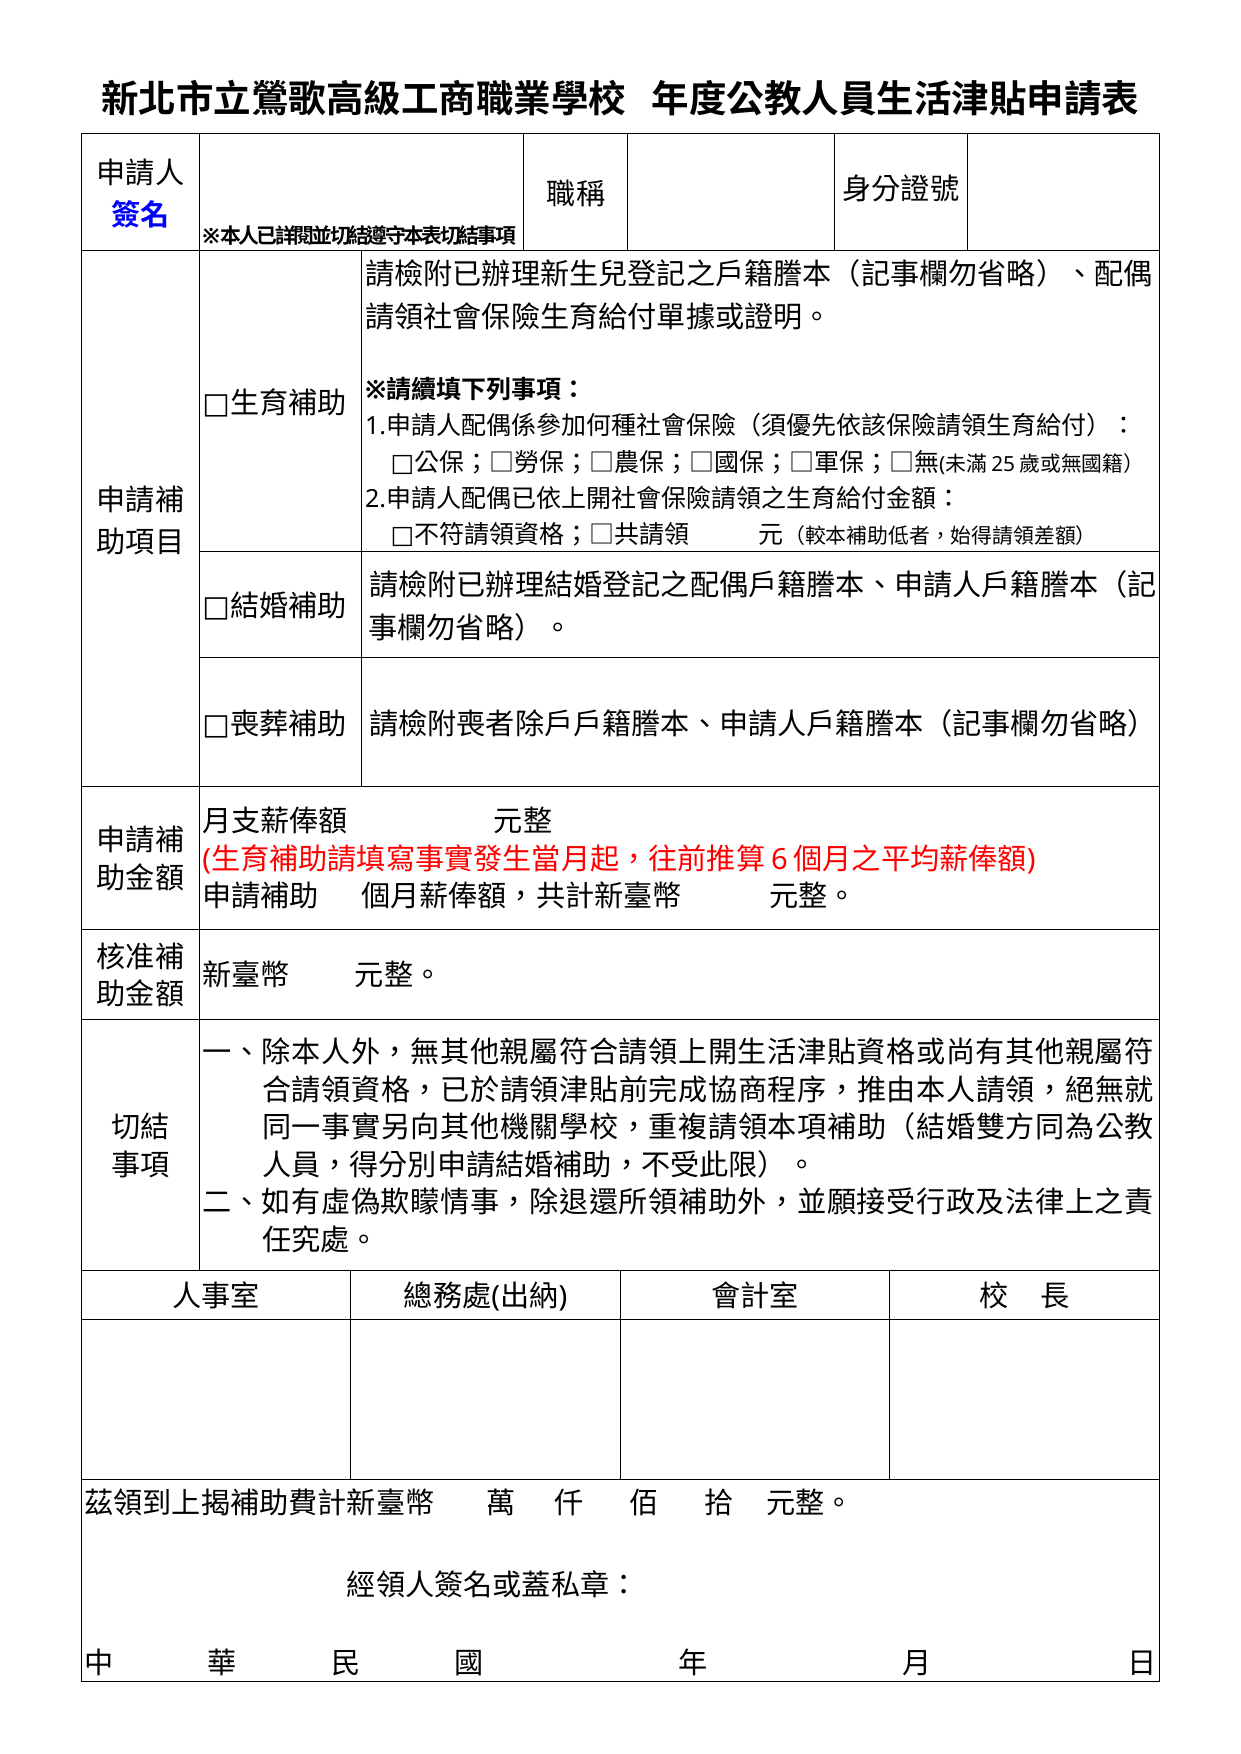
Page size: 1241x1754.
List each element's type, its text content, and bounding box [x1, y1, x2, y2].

table_cell 請檢附已辦理新生兒登記之戶籍謄本（記事欄勿省略）、配偶請領社會保險生育給付單據或證明。 ※請續填下列事項： 1.申請人配偶係參加何種社會保險（須優先依該保險請領生育給付）： □公保；□勞保；□農保；□國保；□軍保；□無(未滿25歲或無國籍） 2.申請人配偶已依上開社會保險請領之生育給付金額： □不符請領資格；□共請領 元（較本補助低者，始得請領差額） [362, 251, 1159, 551]
table_cell 核准補助金額 [82, 930, 199, 1019]
table_cell 總務處(出納) [351, 1271, 620, 1319]
table_cell 職稱 [524, 134, 627, 250]
table_cell [621, 1320, 889, 1479]
table_cell 一、除本人外，無其他親屬符合請領上開生活津貼資格或尚有其他親屬符合請領資格，已於請領津貼前完成協商程序，推由本人請領，絕無就同一事實另向其他機關學校，重複請領本項補助（結婚雙方同為公教人員，得分別申請結婚補助，不受此限）。 二、如有虛偽欺矇情事，除退還所領補助外，並願接受行政及法律上之責任究處。 [200, 1020, 1159, 1270]
table_cell [968, 134, 1159, 250]
table_cell [82, 1320, 350, 1479]
table_cell [890, 1320, 1159, 1479]
table_cell 申請補助項目 [82, 251, 199, 786]
table_cell 切結 事項 [82, 1020, 199, 1270]
table_cell 請檢附喪者除戶戶籍謄本、申請人戶籍謄本（記事欄勿省略） [362, 658, 1159, 786]
table_cell 請檢附已辦理結婚登記之配偶戶籍謄本、申請人戶籍謄本（記事欄勿省略）。 [362, 552, 1159, 657]
table_cell 申請人簽名 [82, 134, 199, 250]
table_cell 月支薪俸額 元整 (生育補助請填寫事實發生當月起，往前推算6個月之平均薪俸額) 申請補助 個月薪俸額，共計新臺幣 元整。 [200, 787, 1159, 929]
table_cell □結婚補助 [200, 552, 361, 657]
table_cell 校 長 [890, 1271, 1159, 1319]
table_cell 人事室 [82, 1271, 350, 1319]
table_header 新北市立鶯歌高級工商職業學校 年度公教人員生活津貼申請表 [81, 59, 1159, 133]
table_cell 申請補助金額 [82, 787, 199, 929]
table_cell [351, 1320, 620, 1479]
table_cell ※本人已詳閱並切結遵守本表切結事項 [200, 134, 523, 250]
table_cell 會計室 [621, 1271, 889, 1319]
table_cell [628, 134, 834, 250]
table_cell 茲領到上揭補助費計新臺幣 萬 仟 佰 拾 元整。 經領人簽名或蓋私章： 中華民國 年 月 日 [82, 1480, 1159, 1681]
table_cell □喪葬補助 [200, 658, 361, 786]
table_cell 身分證號 [835, 134, 967, 250]
table_cell □生育補助 [200, 251, 361, 551]
table_cell 新臺幣 元整。 [200, 930, 1159, 1019]
